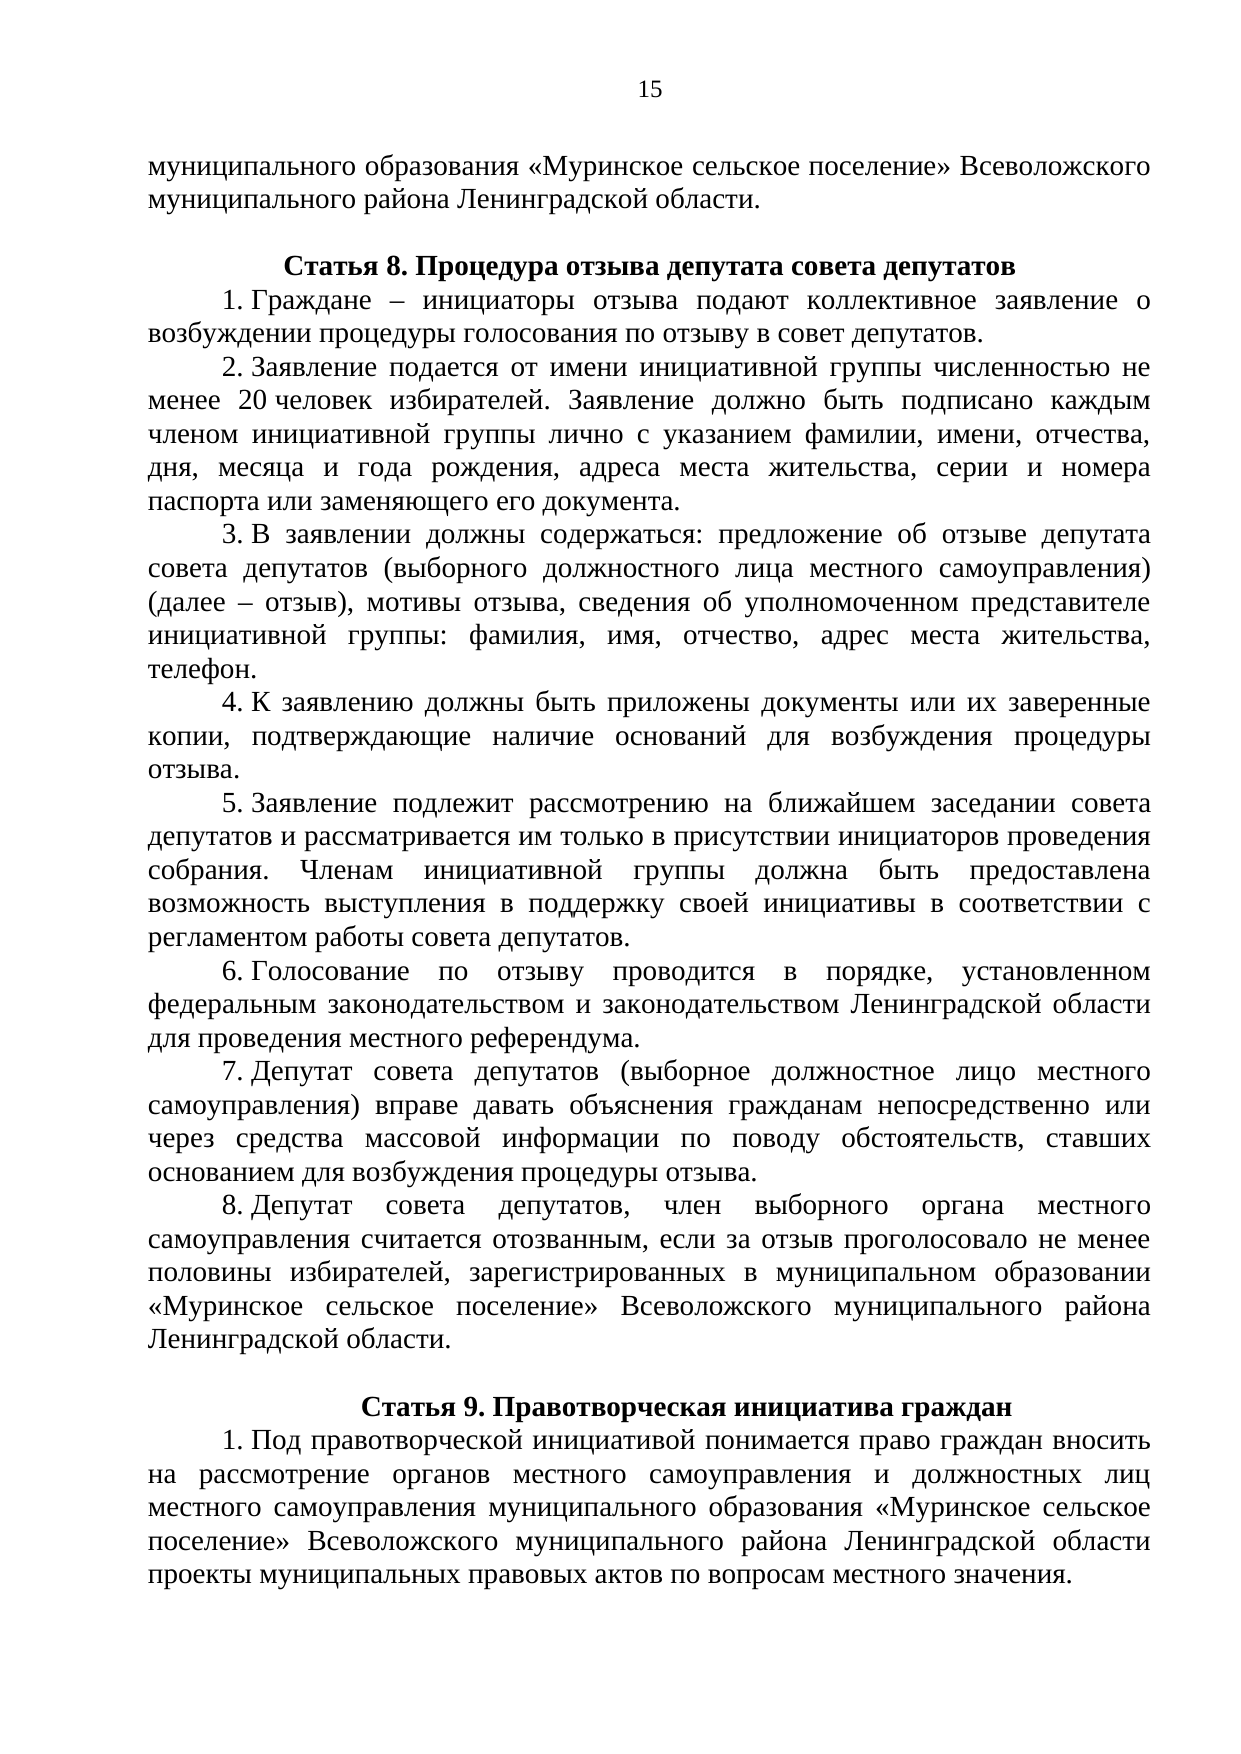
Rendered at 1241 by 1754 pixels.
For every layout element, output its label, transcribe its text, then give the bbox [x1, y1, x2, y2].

text 7. Депутат совета депутатов (выборное должностное лицо местного самоуправления) вправе давать объяснения гражданам непосредственно или через средства массовой информации по поводу обстоятельств, ставших основанием для возбуждения процедуры отзыва. [148, 1053, 1152, 1187]
text Статья 8. Процедура отзыва депутата совета депутатов [148, 248, 1152, 282]
text 6. Голосование по отзыву проводится в порядке, установленном федеральным законодательством и законодательством Ленинградской области для проведения местного референдума. [148, 953, 1152, 1053]
text 2. Заявление подается от имени инициативной группы численностью не менее 20 человек избирателей. Заявление должно быть подписано каждым членом инициативной группы лично с указанием фамилии, имени, отчества, дня, месяца и года рождения, адреса места жительства, серии и номера паспорта или заменяющего его документа. [148, 349, 1152, 517]
text 1. Граждане – инициаторы отзыва подают коллективное заявление о возбуждении процедуры голосования по отзыву в совет депутатов. [148, 282, 1152, 349]
text 5. Заявление подлежит рассмотрению на ближайшем заседании совета депутатов и рассматривается им только в присутствии инициаторов проведения собрания. Членам инициативной группы должна быть предоставлена возможность выступления в поддержку своей инициативы в соответствии с регламентом работы совета депутатов. [148, 785, 1152, 953]
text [148, 148, 1152, 215]
text 4. К заявлению должны быть приложены документы или их заверенные копии, подтверждающие наличие оснований для возбуждения процедуры отзыва. [148, 684, 1152, 785]
text 8. Депутат совета депутатов, член выборного органа местного самоуправления считается отозванным, если за отзыв проголосовало не менее половины избирателей, зарегистрированных в муниципальном образовании «Муринское сельское поселение» Всеволожского муниципального района Ленинградской области. [148, 1187, 1152, 1355]
text 1. Под правотворческой инициативой понимается право граждан вносить на рассмотрение органов местного самоуправления и должностных лиц местного самоуправления муниципального образования «Муринское сельское поселение» Всеволожского муниципального района Ленинградской области проекты муниципальных правовых актов по вопросам местного значения. [148, 1422, 1152, 1590]
text 3. В заявлении должны содержаться: предложение об отзыве депутата совета депутатов (выборного должностного лица местного самоуправления) (далее – отзыв), мотивы отзыва, сведения об уполномоченном представителе инициативной группы: фамилия, имя, отчество, адрес места жительства, телефон. [148, 517, 1152, 684]
text Статья 9. Правотворческая инициатива граждан [148, 1389, 1152, 1422]
